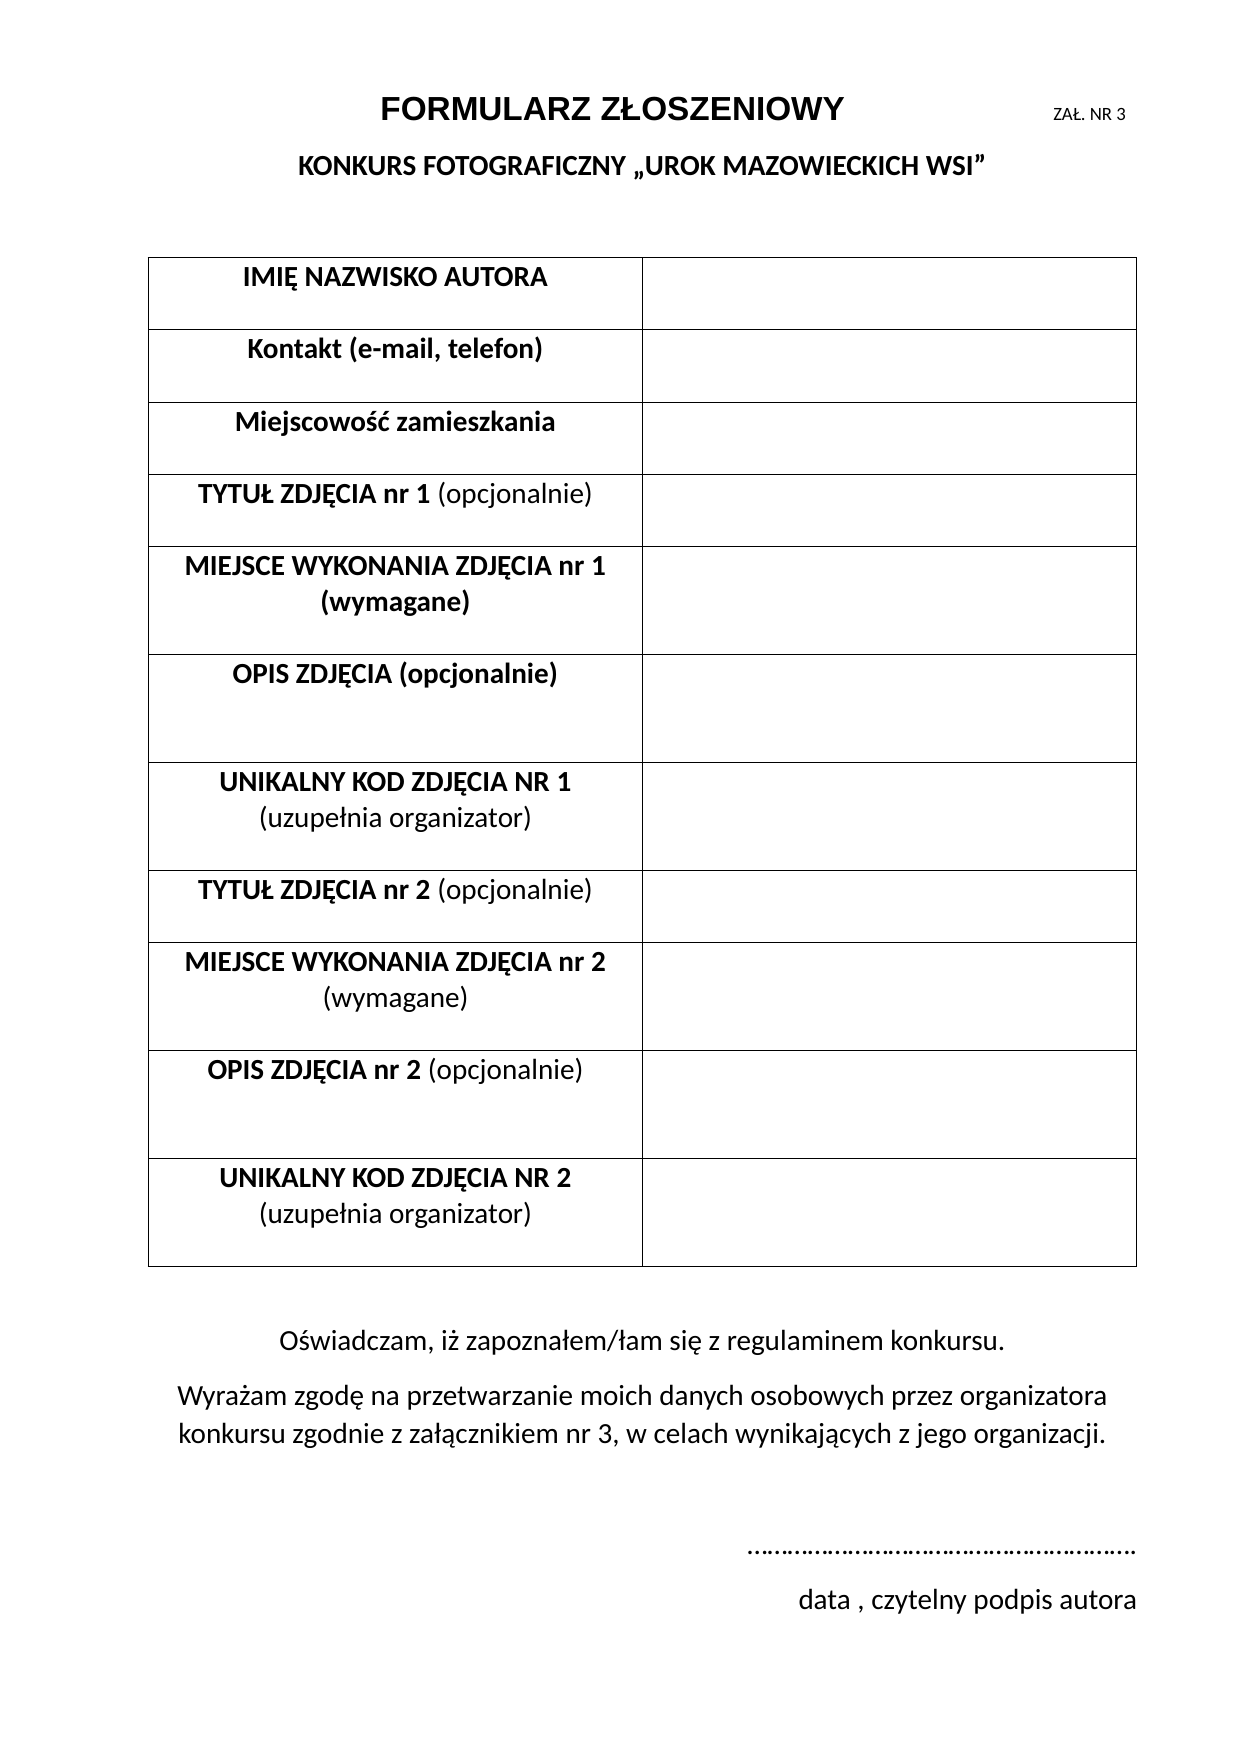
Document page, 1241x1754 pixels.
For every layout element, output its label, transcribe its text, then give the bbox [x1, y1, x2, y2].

table_cell UNIKALNY KOD ZDJĘCIA NR 1 (uzupełnia organizator) [149, 763, 642, 870]
table_header [643, 258, 1136, 329]
table_cell [643, 763, 1136, 870]
table_cell OPIS ZDJĘCIA (opcjonalnie) [149, 655, 642, 762]
table_cell [643, 1159, 1136, 1266]
table_cell [643, 943, 1136, 1050]
table_cell [643, 475, 1136, 546]
text Wyrażam zgodę na przetwarzanie moich danych osobowych przez organizatora konkursu zgodnie z załącznikiem nr 3, w celach wynikających z jego organizacji. [148, 1377, 1137, 1451]
text …………………………………………………. [148, 1526, 1137, 1561]
table_cell [643, 330, 1136, 402]
table_cell [643, 403, 1136, 474]
table_cell UNIKALNY KOD ZDJĘCIA NR 2 (uzupełnia organizator) [149, 1159, 642, 1266]
text Oświadczam, iż zapoznałem/łam się z regulaminem konkursu. [148, 1322, 1137, 1358]
table_cell TYTUŁ ZDJĘCIA nr 1 (opcjonalnie) [149, 475, 642, 546]
text FORMULARZ ZŁOSZENIOWY ZAŁ. NR 3 [295, 89, 1137, 127]
table_cell [643, 655, 1136, 762]
table_cell TYTUŁ ZDJĘCIA nr 2 (opcjonalnie) [149, 871, 642, 942]
text KONKURS FOTOGRAFICZNY „UROK MAZOWIECKICH WSI” [148, 147, 1137, 182]
table_cell MIEJSCE WYKONANIA ZDJĘCIA nr 1 (wymagane) [149, 547, 642, 654]
table_cell Kontakt (e-mail, telefon) [149, 330, 642, 402]
table_header IMIĘ NAZWISKO AUTORA [149, 258, 642, 329]
table_cell [643, 871, 1136, 942]
table_cell [643, 547, 1136, 654]
table_cell [643, 1051, 1136, 1158]
table_cell MIEJSCE WYKONANIA ZDJĘCIA nr 2 (wymagane) [149, 943, 642, 1050]
table_cell OPIS ZDJĘCIA nr 2 (opcjonalnie) [149, 1051, 642, 1158]
table_cell Miejscowość zamieszkania [149, 403, 642, 474]
text data , czytelny podpis autora [148, 1581, 1137, 1617]
